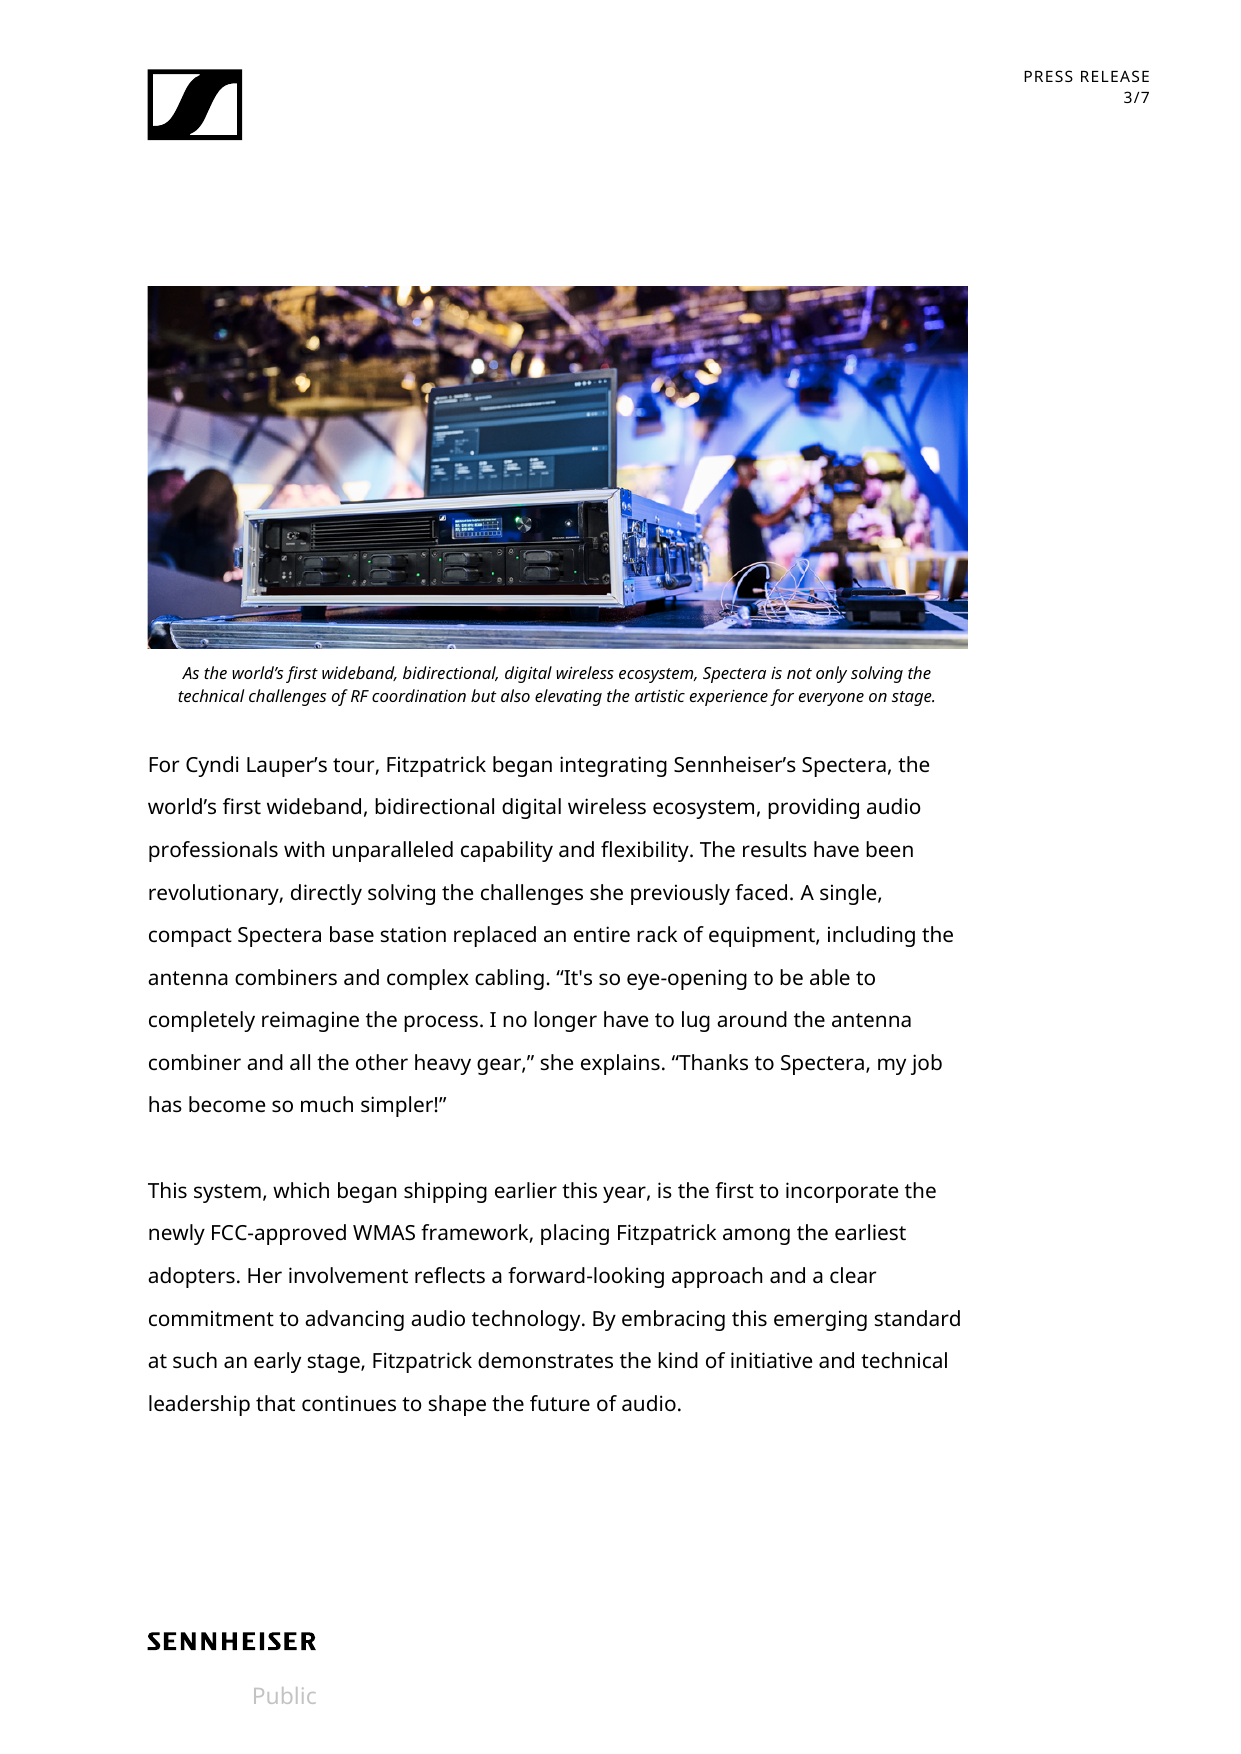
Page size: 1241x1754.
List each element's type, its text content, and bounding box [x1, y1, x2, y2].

text This system, which began shipping earlier this year, is the first to incorporate the newly FCC-approved WMAS framework, placing Fitzpatrick among the earliest adopters. Her involvement reflects a forward-looking approach and a clear commitment to advancing audio technology. By embracing this emerging standard at such an early stage, Fitzpatrick demonstrates the kind of initiative and technical leadership that continues to shape the future of audio. [148, 1176, 968, 1417]
text As the world’s first wideband, bidirectional, digital wireless ecosystem, Spectera is not only solving the technical challenges of RF coordination but also elevating the artistic experience for everyone on stage. [148, 662, 968, 707]
text For Cyndi Lauper’s tour, Fitzpatrick began integrating Sennheiser’s Spectera, the world’s first wideband, bidirectional digital wireless ecosystem, providing audio professionals with unparalleled capability and flexibility. The results have been revolutionary, directly solving the challenges she previously faced. A single, compact Spectera base station replaced an entire rack of equipment, including the antenna combiners and complex cabling. “It's so eye-opening to be able to completely reimagine the process. I no longer have to lug around the antenna combiner and all the other heavy gear,” she explains. “Thanks to Spectera, my job has become so much simpler!” [148, 750, 968, 1119]
picture [147, 286, 968, 649]
